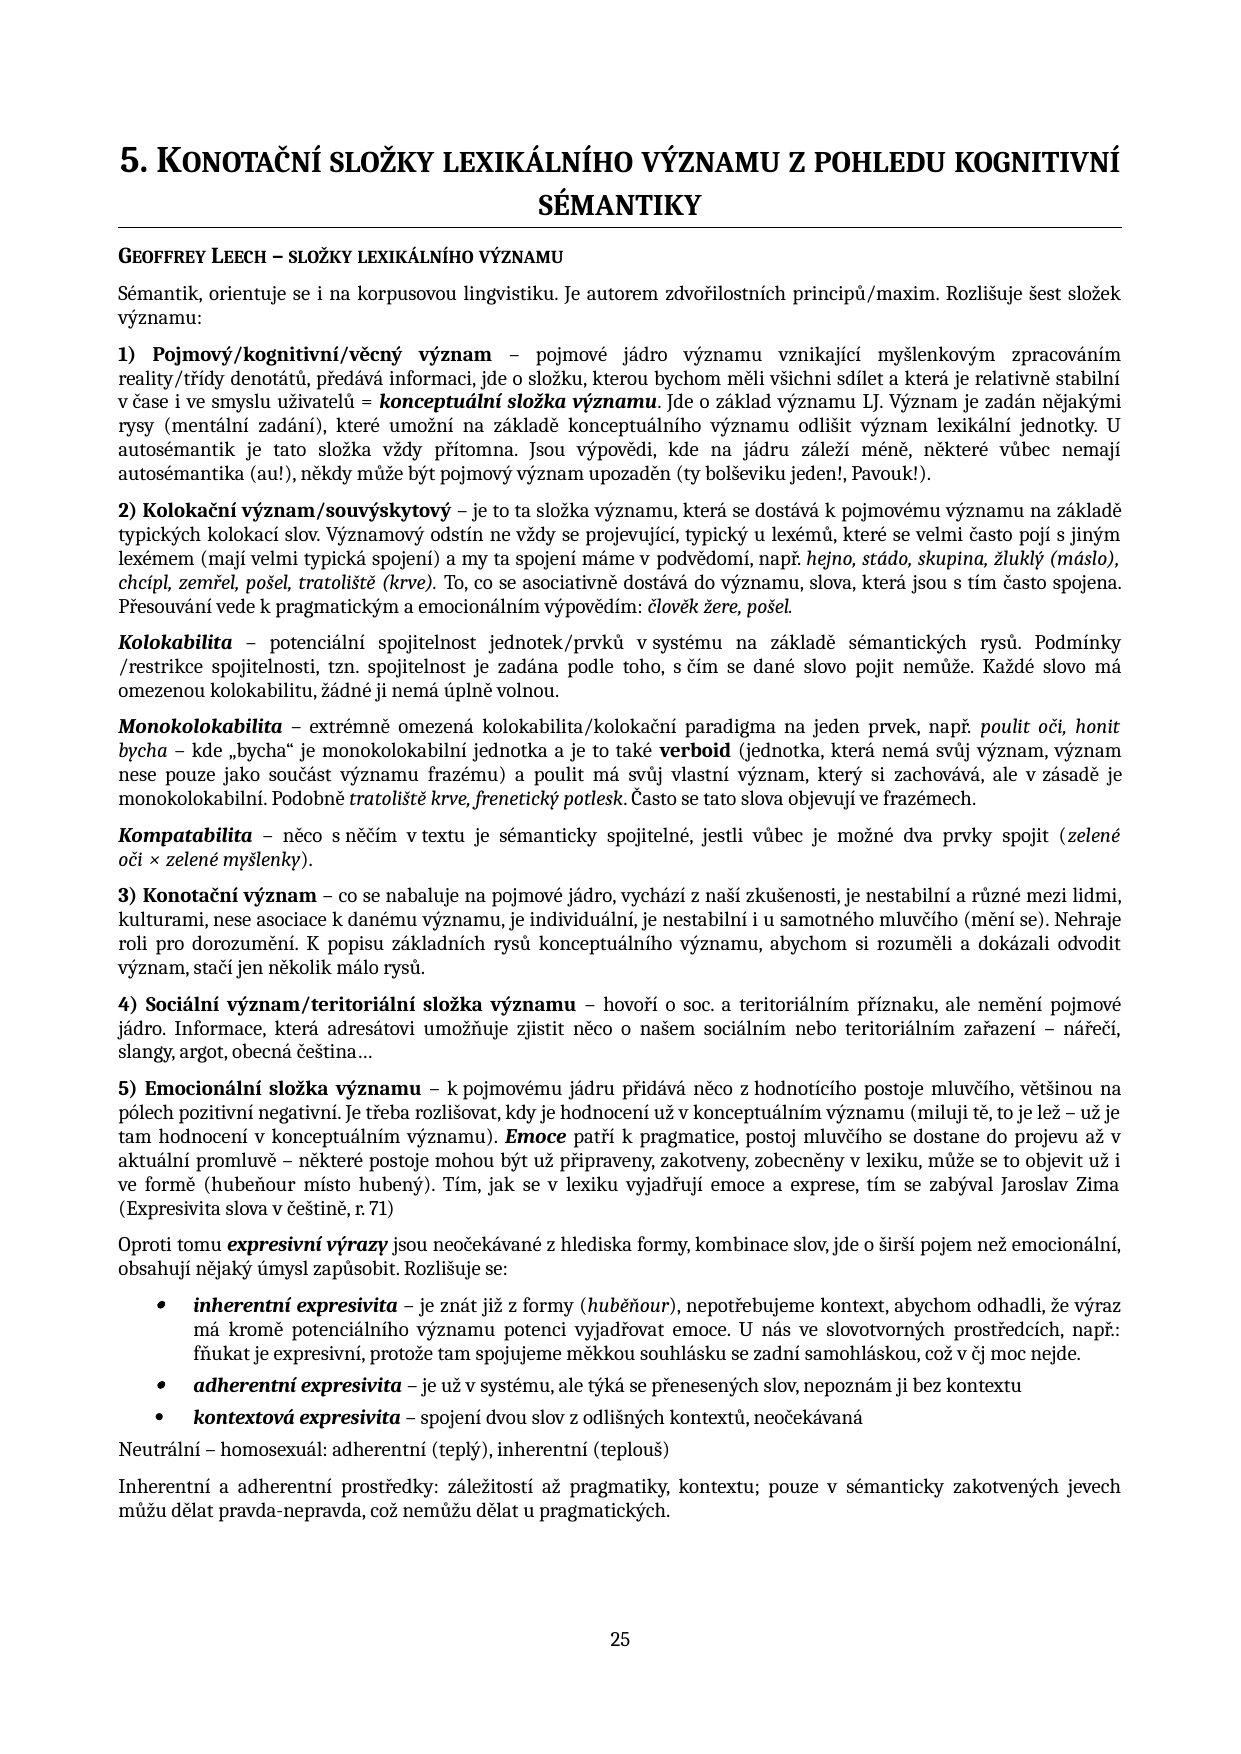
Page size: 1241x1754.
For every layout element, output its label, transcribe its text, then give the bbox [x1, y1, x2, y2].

subtitle 5. Konotační složky lexikálního významu z pohledu kognitivní sémantiky [118, 139, 1122, 227]
text Monokolokabilita – extrémně omezená kolokabilita/kolokační paradigma na jeden prvek, např. poulit oči, honit bycha – kde „bycha“ je monokolokabilní jednotka a je to také verboid (jednotka, která nemá svůj význam, význam nese pouze jako součást významu frazému) a poulit má svůj vlastní význam, který si zachovává, ale v zásadě je monokolokabilní. Podobně tratoliště krve, frenetický potlesk. Často se tato slova objevují ve frazémech. [118, 715, 1122, 811]
list adherentní expresivita – je už v systému, ale týká se přenesených slov, nepoznám ji bez kontextu [156, 1373, 1122, 1397]
text Kolokabilita – potenciální spojitelnost jednotek/prvků v systému na základě sémantických rysů. Podmínky /restrikce spojitelnosti, tzn. spojitelnost je zadána podle toho, s čím se dané slovo pojit nemůže. Každé slovo má omezenou kolokabilitu, žádné ji nemá úplně volnou. [118, 631, 1122, 703]
text Inherentní a adherentní prostředky: záležitostí až pragmatiky, kontextu; pouze v sémanticky zakotvených jevech můžu dělat pravda-nepravda, což nemůžu dělat u pragmatických. [118, 1474, 1122, 1522]
text Oproti tomu expresivní výrazy jsou neočekávané z hlediska formy, kombinace slov, jde o širší pojem než emocionální, obsahují nějaký úmysl zapůsobit. Rozlišuje se: [118, 1233, 1122, 1281]
text Kompatabilita – něco s něčím v textu je sémanticky spojitelné, jestli vůbec je možné dva prvky spojit (zelené oči × zelené myšlenky). [118, 823, 1122, 871]
text 1) Pojmový/kognitivní/věcný význam – pojmové jádro významu vznikající myšlenkovým zpracováním reality/třídy denotátů, předává informaci, jde o složku, kterou bychom měli všichni sdílet a která je relativně stabilní v čase i ve smyslu uživatelů = konceptuální složka významu. Jde o základ významu LJ. Význam je zadán nějakými rysy (mentální zadání), které umožní na základě konceptuálního významu odlišit význam lexikální jednotky. U autosémantik je tato složka vždy přítomna. Jsou výpovědi, kde na jádru záleží méně, některé vůbec nemají autosémantika (au!), někdy může být pojmový význam upozaděn (ty bolševiku jeden!, Pavouk!). [118, 342, 1122, 486]
text 4) Sociální význam/teritoriální složka významu – hovoří o soc. a teritoriálním příznaku, ale nemění pojmové jádro. Informace, která adresátovi umožňuje zjistit něco o našem sociálním nebo teritoriálním zařazení – nářečí, slangy, argot, obecná čeština… [118, 992, 1122, 1064]
text 5) Emocionální složka významu – k pojmovému jádru přidává něco z hodnotícího postoje mluvčího, většinou na pólech pozitivní negativní. Je třeba rozlišovat, kdy je hodnocení už v konceptuálním významu (miluji tě, to je lež – už je tam hodnocení v konceptuálním významu). Emoce patří k pragmatice, postoj mluvčího se dostane do projevu až v aktuální promluvě – některé postoje mohou být už připraveny, zakotveny, zobecněny v lexiku, může se to objevit už i ve formě (hubeňour místo hubený). Tím, jak se v lexiku vyjadřují emoce a exprese, tím se zabýval Jaroslav Zima (Expresivita slova v češtině, r. 71) [118, 1077, 1122, 1220]
list inherentní expresivita – je znát již z formy (huběňour), nepotřebujeme kontext, abychom odhadli, že výraz má kromě potenciálního významu potenci vyjadřovat emoce. U nás ve slovotvorných prostředcích, např.: fňukat je expresivní, protože tam spojujeme měkkou souhlásku se zadní samohláskou, což v čj moc nejde. [156, 1293, 1122, 1365]
text Sémantik, orientuje se i na korpusovou lingvistiku. Je autorem zdvořilostních principů/maxim. Rozlišuje šest složek významu: [118, 282, 1122, 330]
text 3) Konotační význam – co se nabaluje na pojmové jádro, vychází z naší zkušenosti, je nestabilní a různé mezi lidmi, kulturami, nese asociace k danému významu, je individuální, je nestabilní i u samotného mluvčího (mění se). Nehraje roli pro dorozumění. K popisu základních rysů konceptuálního významu, abychom si rozuměli a dokázali odvodit význam, stačí jen několik málo rysů. [118, 884, 1122, 980]
list kontextová expresivita – spojení dvou slov z odlišných kontextů, neočekávaná [156, 1406, 1122, 1430]
text 2) Kolokační význam/souvýskytový – je to ta složka významu, která se dostává k pojmovému významu na základě typických kolokací slov. Významový odstín ne vždy se projevující, typický u lexémů, které se velmi často pojí s jiným lexémem (mají velmi typická spojení) a my ta spojení máme v podvědomí, např. hejno, stádo, skupina, žluklý (máslo), chcípl, zemřel, pošel, tratoliště (krve). To, co se asociativně dostává do významu, slova, která jsou s tím často spojena. Přesouvání vede k pragmatickým a emocionálním výpovědím: člověk žere, pošel. [118, 498, 1122, 618]
text Neutrální – homosexuál: adherentní (teplý), inherentní (teplouš) [118, 1438, 1122, 1462]
subtitle Geoffrey Leech – složky lexikálního významu [118, 243, 1122, 269]
